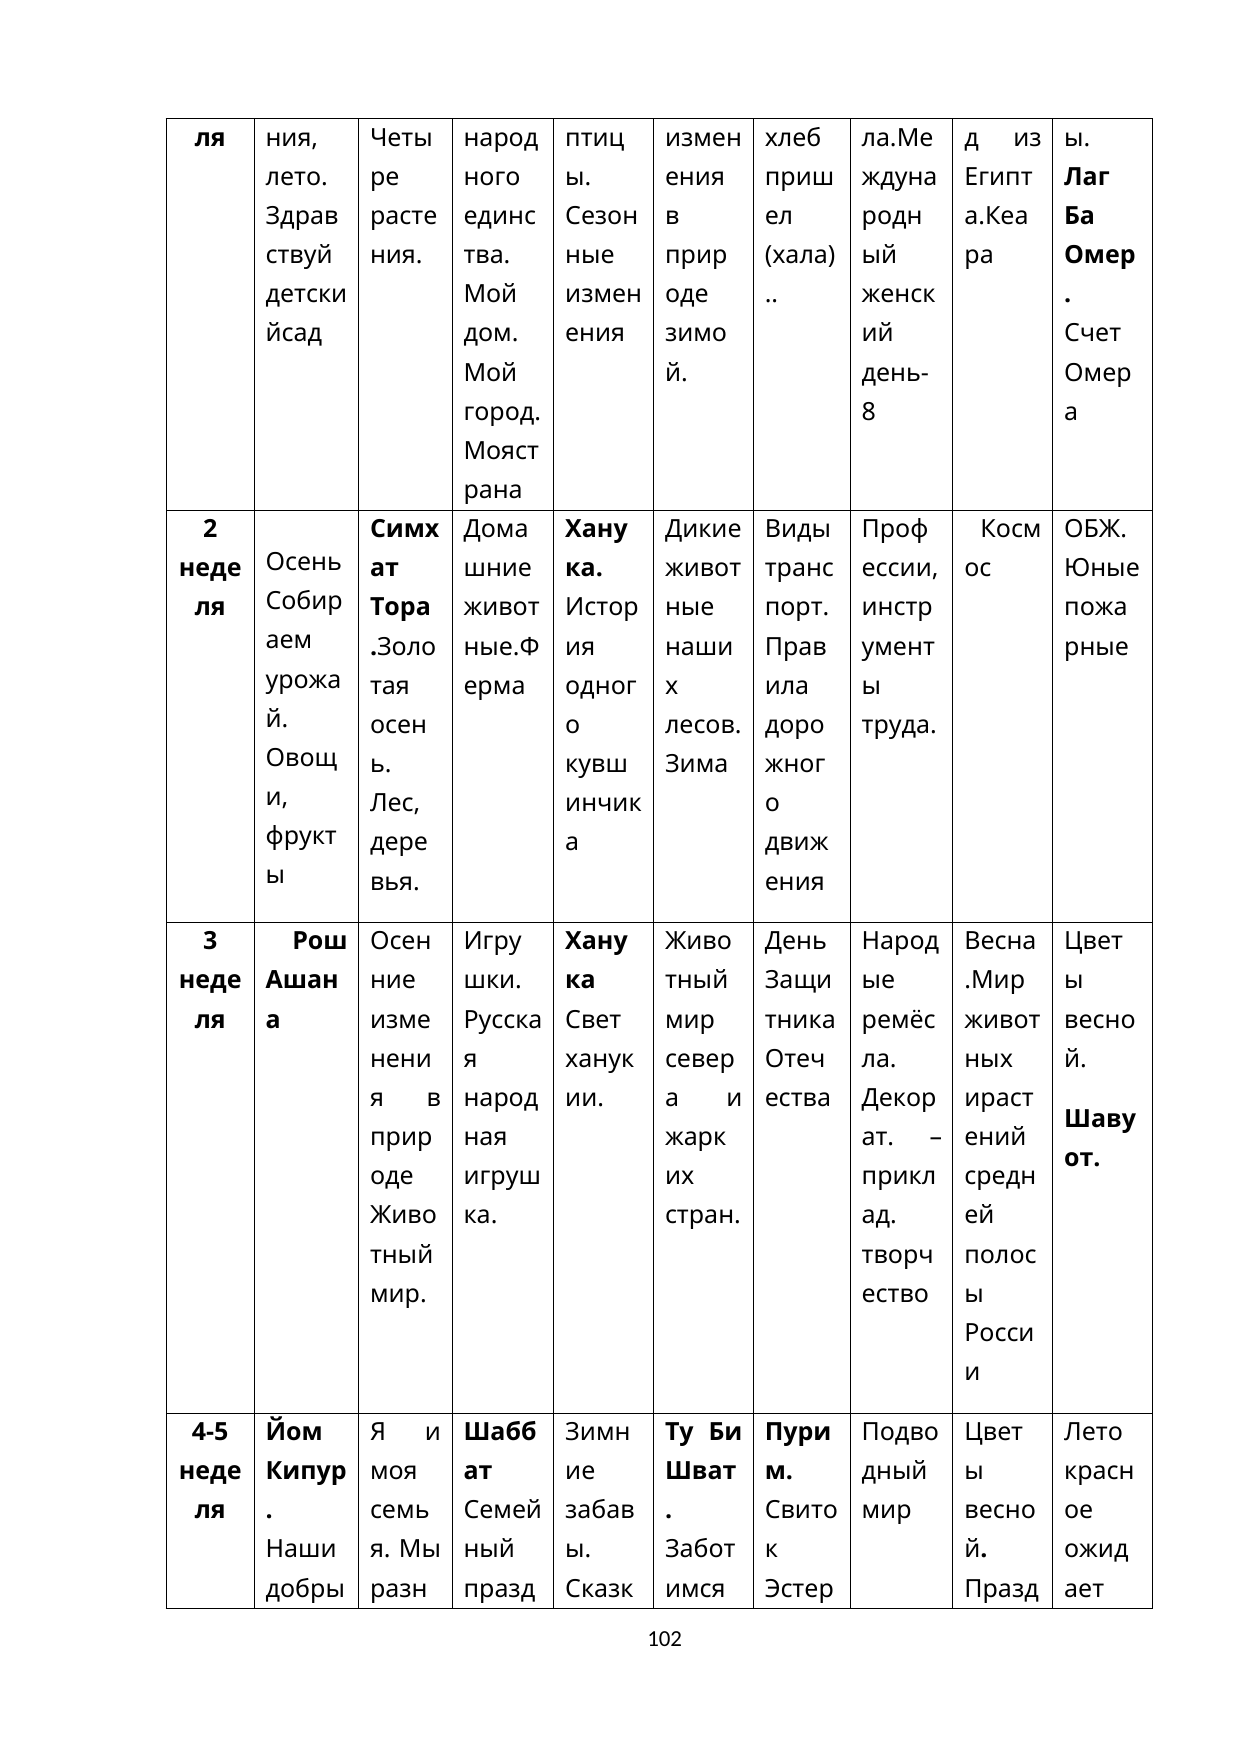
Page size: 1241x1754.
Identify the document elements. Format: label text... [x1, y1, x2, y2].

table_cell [255, 119, 358, 509]
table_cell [255, 1414, 358, 1608]
table_cell Профессии, инструменты труда. [851, 511, 952, 922]
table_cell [453, 119, 553, 509]
table_cell Домашние животные.Ферма [453, 511, 553, 922]
table_cell Виды транспорт. Правила дорожного движения [754, 511, 850, 922]
table_cell Осень Собираем урожай. Овощи, фрукты [255, 511, 358, 922]
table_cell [1053, 1414, 1152, 1608]
table_cell Народые ремёсла. Декорат. –приклад. творчество [851, 923, 952, 1412]
table_cell Ханука. История одного кувшинчика [554, 511, 653, 922]
table_cell Ханука Свет ханукии. [554, 923, 653, 1412]
table_cell 3 неделя [167, 923, 254, 1412]
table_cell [554, 1414, 653, 1608]
table_cell День Защитника Отечества [754, 923, 850, 1412]
table_cell Весна.Мир животных ирастений средней полосы России [953, 923, 1052, 1412]
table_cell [359, 1414, 452, 1608]
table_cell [851, 119, 952, 509]
table_cell Симхат Тора.Золотая осень. Лес, деревья. [359, 511, 452, 922]
table_cell Осенние изменения в природе Животный мир. [359, 923, 452, 1412]
table_cell Дикие животные наших лесов.Зима [654, 511, 753, 922]
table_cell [654, 119, 753, 509]
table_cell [754, 119, 850, 509]
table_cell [359, 119, 452, 509]
table_cell Животный мир севера и жарких стран. [654, 923, 753, 1412]
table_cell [453, 1414, 553, 1608]
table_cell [654, 1414, 753, 1608]
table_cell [953, 119, 1052, 509]
table_cell Цветы весной. Шавуот. [1053, 923, 1152, 1412]
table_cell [554, 119, 653, 509]
table_cell ОБЖ. Юные пожарные [1053, 511, 1152, 922]
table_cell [1053, 119, 1152, 509]
table_cell Игрушки. Русская народная игрушка. [453, 923, 553, 1412]
table_cell 1 неделя [167, 119, 254, 509]
table_cell Пурим. Свиток Эстер [754, 1414, 850, 1608]
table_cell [953, 1414, 1052, 1608]
table_cell Подводный мир [851, 1414, 952, 1608]
table_cell Космос [953, 511, 1052, 922]
table_cell 2 неделя [167, 511, 254, 922]
table_cell Рош Ашана [255, 923, 358, 1412]
table_cell 4-5 неделя [167, 1414, 254, 1608]
